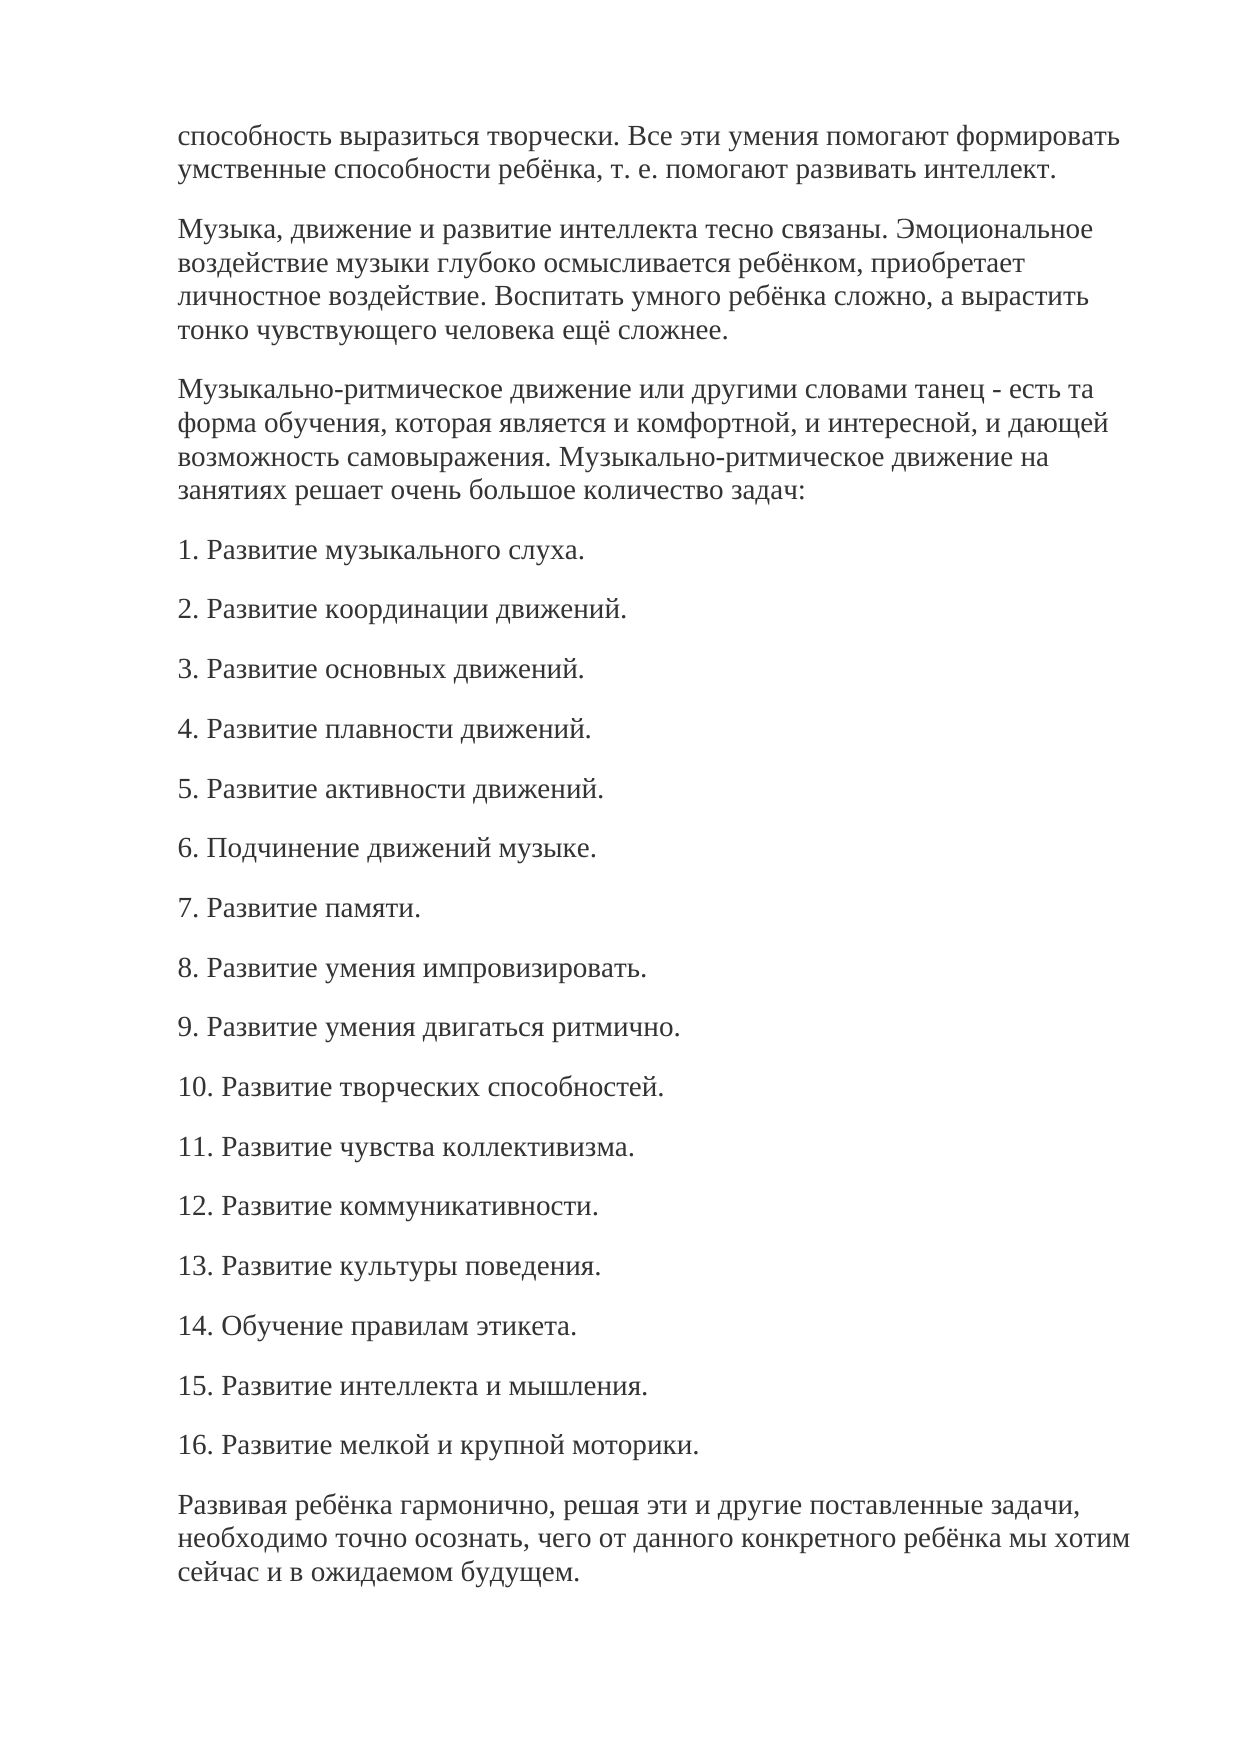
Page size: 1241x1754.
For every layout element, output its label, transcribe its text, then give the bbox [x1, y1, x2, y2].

text 14. Обучение правилам этикета. [177, 1308, 1152, 1341]
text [177, 118, 1152, 185]
text 13. Развитие культуры поведения. [177, 1248, 1152, 1282]
text 8. Развитие умения импровизировать. [177, 950, 1152, 983]
text 9. Развитие умения двигаться ритмично. [177, 1009, 1152, 1043]
text Музыка, движение и развитие интеллекта тесно связаны. Эмоциональное воздействие музыки глубоко осмысливается ребёнком, приобретает личностное воздействие. Воспитать умного ребёнка сложно, а вырастить тонко чувствующего человека ещё сложнее. [177, 211, 1152, 346]
text 2. Развитие координации движений. [177, 592, 1152, 625]
text 3. Развитие основных движений. [177, 651, 1152, 685]
text 1. Развитие музыкального слуха. [177, 532, 1152, 566]
text 16. Развитие мелкой и крупной моторики. [177, 1427, 1152, 1461]
text 5. Развитие активности движений. [177, 771, 1152, 804]
text 6. Подчинение движений музыке. [177, 830, 1152, 864]
text 10. Развитие творческих способностей. [177, 1069, 1152, 1103]
text 4. Развитие плавности движений. [177, 711, 1152, 744]
text Музыкально-ритмическое движение или другими словами танец - есть та форма обучения, которая является и комфортной, и интересной, и дающей возможность самовыражения. Музыкально-ритмическое движение на занятиях решает очень большое количество задач: [177, 372, 1152, 506]
text 11. Развитие чувства коллективизма. [177, 1129, 1152, 1162]
text Развивая ребёнка гармонично, решая эти и другие поставленные задачи, необходимо точно осознать, чего от данного конкретного ребёнка мы хотим сейчас и в ожидаемом будущем. [177, 1487, 1152, 1588]
text 7. Развитие памяти. [177, 890, 1152, 924]
text 12. Развитие коммуникативности. [177, 1188, 1152, 1222]
text 15. Развитие интеллекта и мышления. [177, 1368, 1152, 1401]
